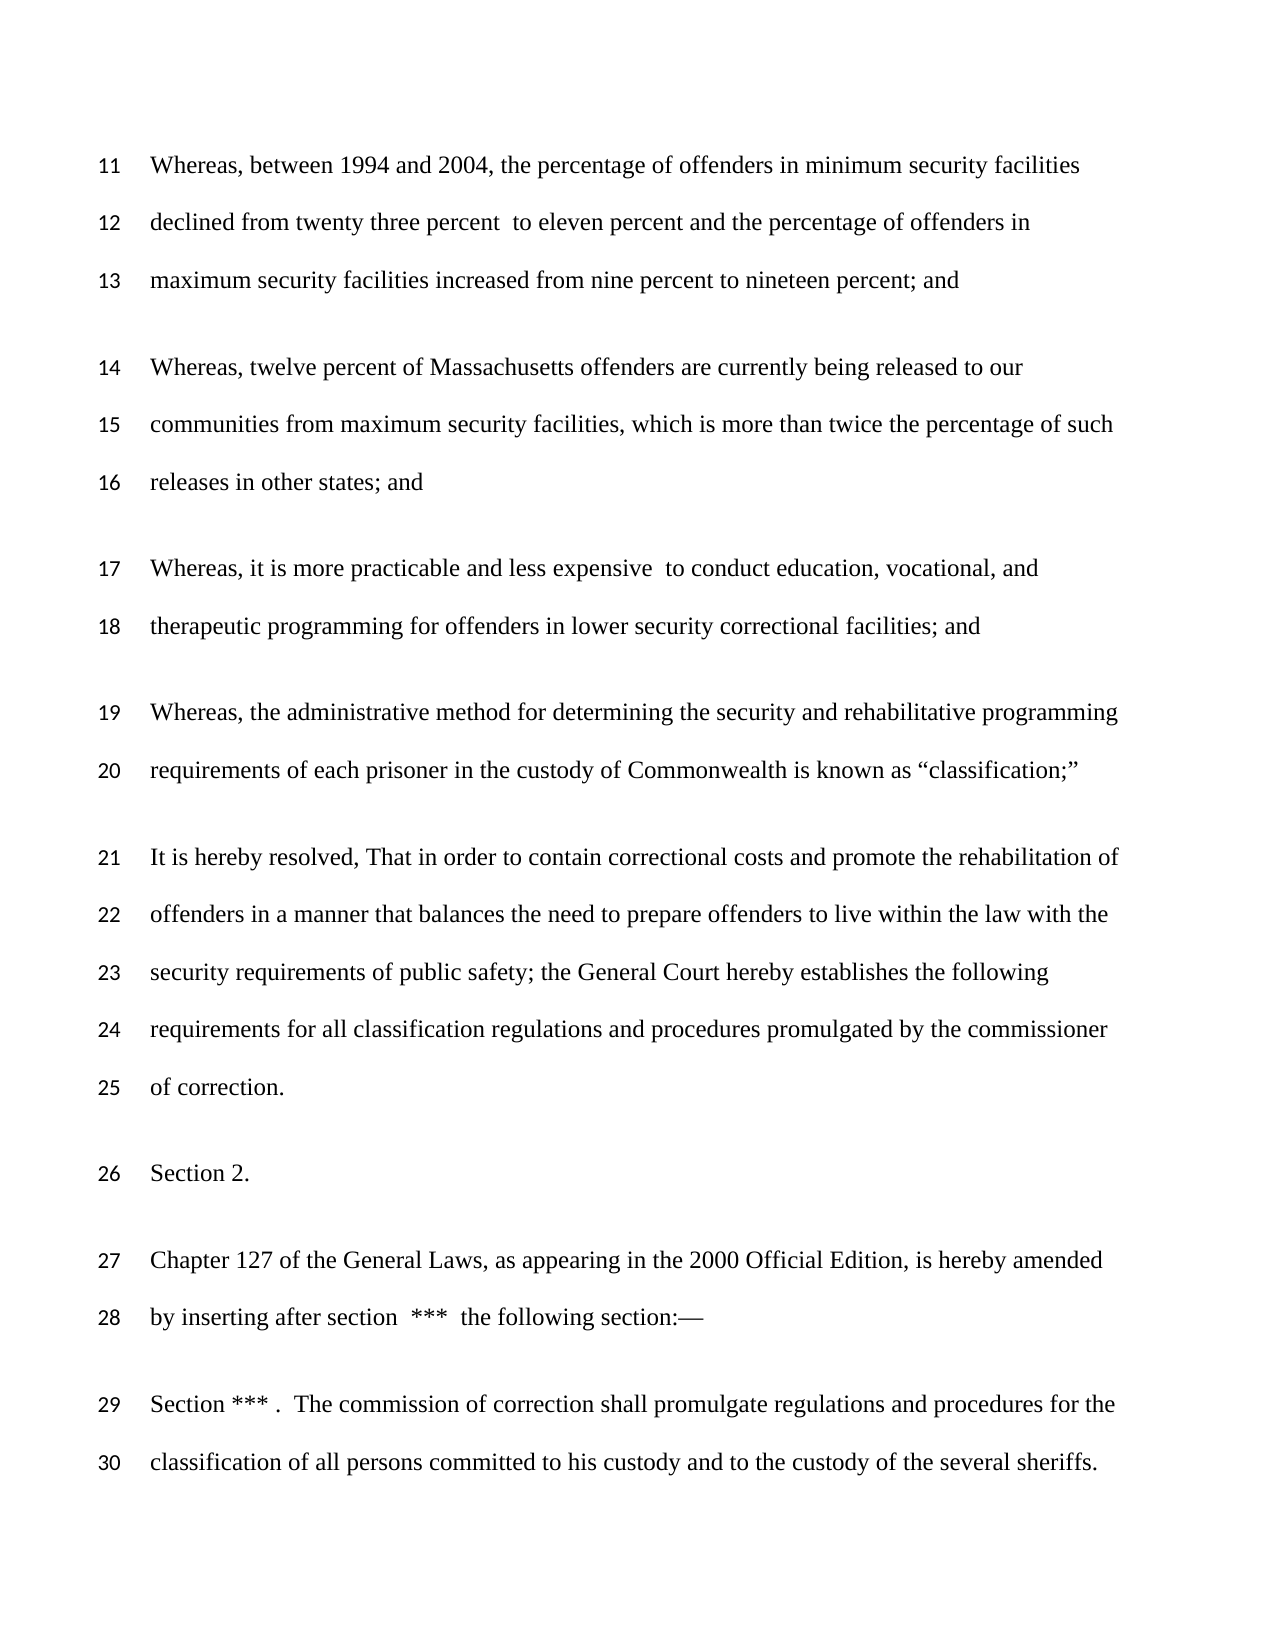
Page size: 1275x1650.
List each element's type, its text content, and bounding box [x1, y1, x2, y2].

text It is hereby resolved, That in order to contain correctional costs and promote the rehabilitation of offenders in a manner that balances the need to prepare offenders to live within the law with the security requirements of public safety; the General Court hereby establishes the following requirements for all classification regulations and procedures promulgated by the commissioner of correction. [150, 842, 1125, 1100]
text Chapter 127 of the General Laws, as appearing in the 2000 Official Edition, is hereby amended by inserting after section *** the following section:— [150, 1245, 1125, 1331]
text Whereas, between 1994 and 2004, the percentage of offenders in minimum security facilities declined from twenty three percent to eleven percent and the percentage of offenders in maximum security facilities increased from nine percent to nineteen percent; and [150, 150, 1125, 294]
text Section *** . The commission of correction shall promulgate regulations and procedures for the classification of all persons committed to his custody and to the custody of the several sheriffs. [150, 1389, 1125, 1475]
text Whereas, the administrative method for determining the security and rehabilitative programming requirements of each prisoner in the custody of Commonwealth is known as “classification;” [150, 697, 1125, 784]
text Whereas, it is more practicable and less expensive to conduct education, vocational, and therapeutic programming for offenders in lower security correctional facilities; and [150, 553, 1125, 639]
text Whereas, twelve percent of Massachusetts offenders are currently being released to our communities from maximum security facilities, which is more than twice the percentage of such releases in other states; and [150, 352, 1125, 495]
text Section 2. [150, 1158, 1125, 1187]
